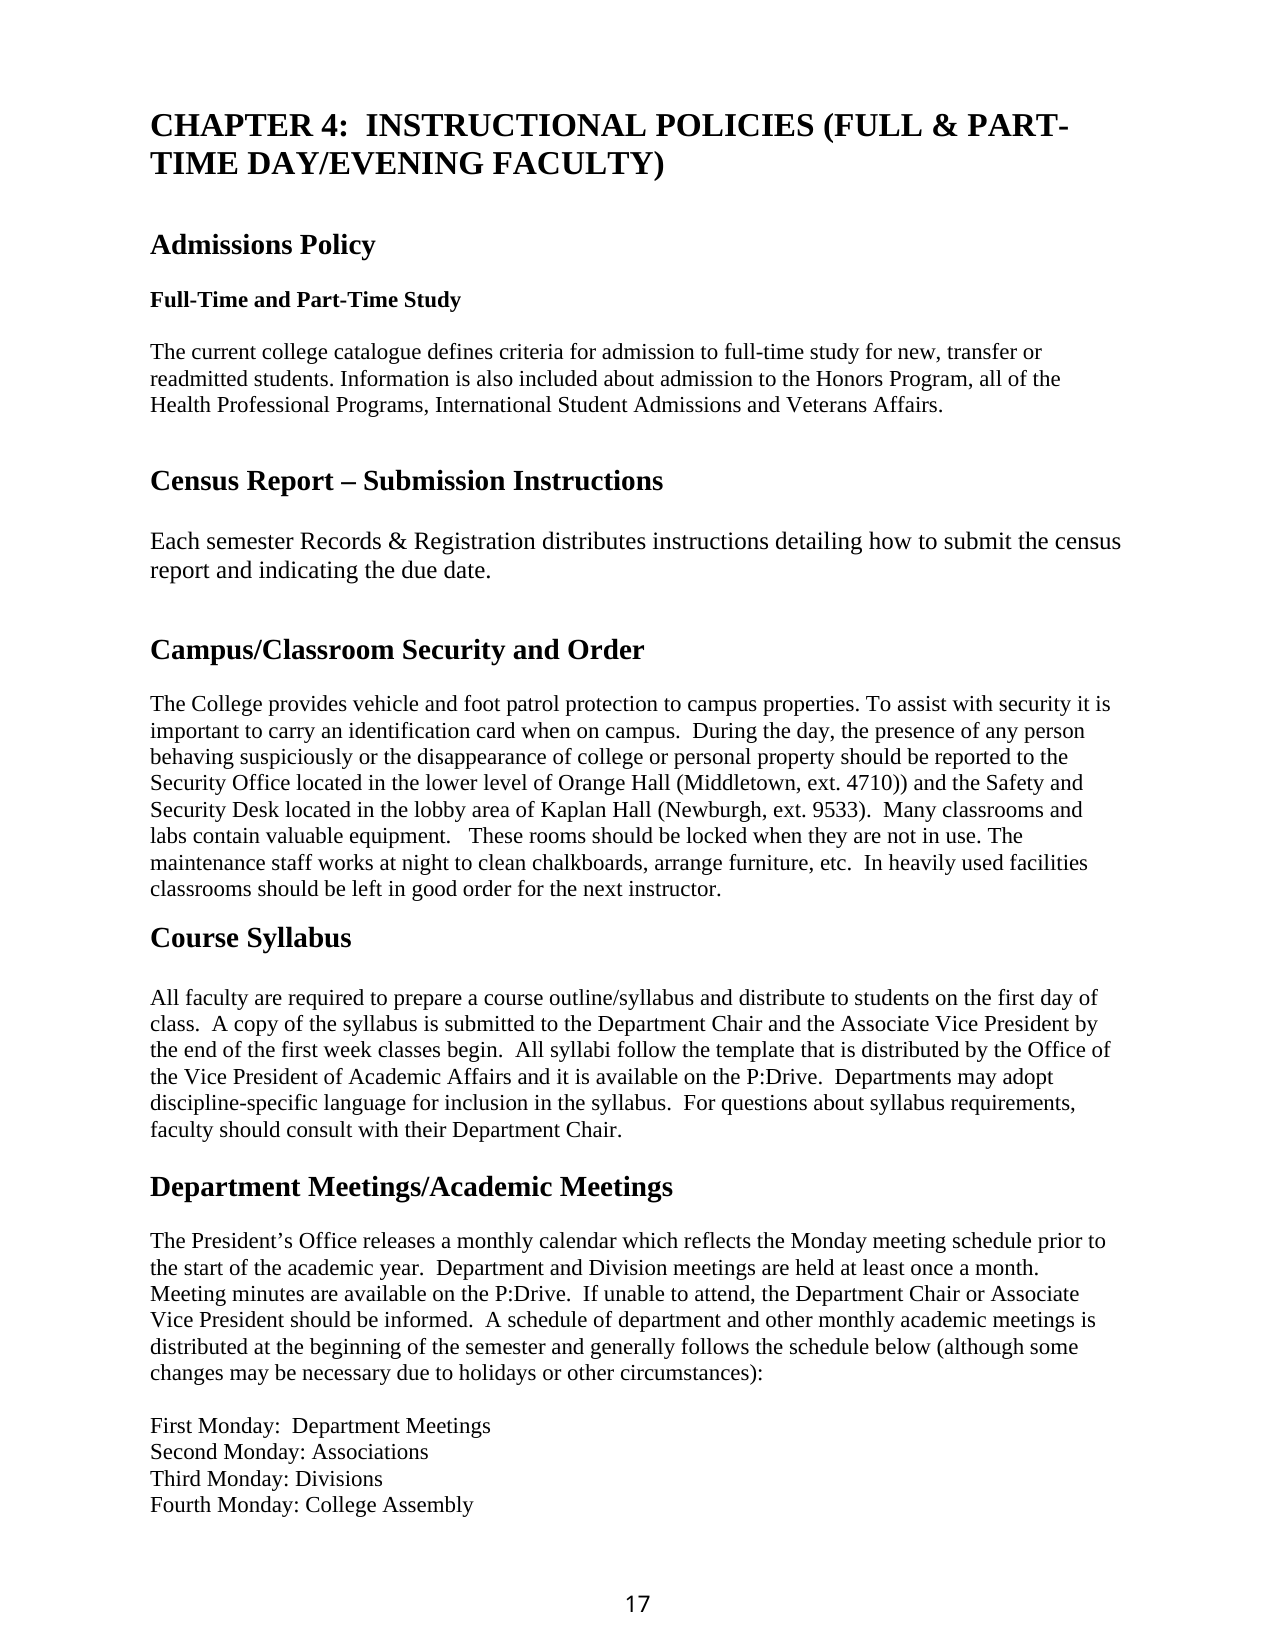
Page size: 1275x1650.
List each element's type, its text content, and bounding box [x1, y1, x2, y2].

text Second Monday: Associations [150, 1438, 1125, 1464]
text Third Monday: Divisions [150, 1464, 1125, 1491]
text Each semester Records & Registration distributes instructions detailing how to submit the census report and indicating the due date. [150, 526, 1125, 584]
subtitle Campus/Classroom Security and Order [150, 639, 1155, 664]
subtitle CHAPTER 4: INSTRUCTIONAL POLICIES (FULL & PART-TIME DAY/EVENING FACULTY) [150, 105, 1125, 182]
text All faculty are required to prepare a course outline/syllabus and distribute to students on the first day of class. A copy of the syllabus is submitted to the Department Chair and the Associate Vice President by the end of the first week classes begin. All syllabi follow the template that is distributed by the Office of the Vice President of Academic Affairs and it is available on the P:Drive. Departments may adopt discipline-specific language for inclusion in the syllabus. For questions about syllabus requirements, faculty should consult with their Department Chair. [150, 984, 1125, 1142]
text The College provides vehicle and foot patrol protection to campus properties. To assist with security it is important to carry an identification card when on campus. During the day, the presence of any person behaving suspiciously or the disappearance of college or personal property should be reported to the Security Office located in the lower level of Orange Hall (Middletown, ext. 4710)) and the Safety and Security Desk located in the lobby area of Kaplan Hall (Newburgh, ext. 9533). Many classrooms and labs contain valuable equipment. These rooms should be locked when they are not in use. The maintenance staff works at night to clean chalkboards, arrange furniture, etc. In heavily used facilities classrooms should be left in good order for the next instructor. [150, 690, 1125, 901]
subtitle Census Report – Submission Instructions [150, 470, 1155, 495]
text Full-Time and Part-Time Study [150, 286, 1125, 312]
text The President’s Office releases a monthly calendar which reflects the Monday meeting schedule prior to the start of the academic year. Department and Division meetings are held at least once a month. Meeting minutes are available on the P:Drive. If unable to attend, the Department Chair or Associate Vice President should be informed. A schedule of department and other monthly academic meetings is distributed at the beginning of the semester and generally follows the schedule below (although some changes may be necessary due to holidays or other circumstances): [150, 1227, 1125, 1386]
subtitle Department Meetings/Academic Meetings [150, 1176, 1155, 1201]
text The current college catalogue defines criteria for admission to full-time study for new, transfer or readmitted students. Information is also included about admission to the Honors Program, all of the Health Professional Programs, International Student Admissions and Veterans Affairs. [150, 338, 1125, 417]
text Fourth Monday: College Assembly [150, 1491, 1125, 1517]
subtitle Admissions Policy [150, 234, 1155, 259]
subtitle Course Syllabus [150, 928, 1155, 953]
text First Monday: Department Meetings [150, 1412, 1125, 1438]
